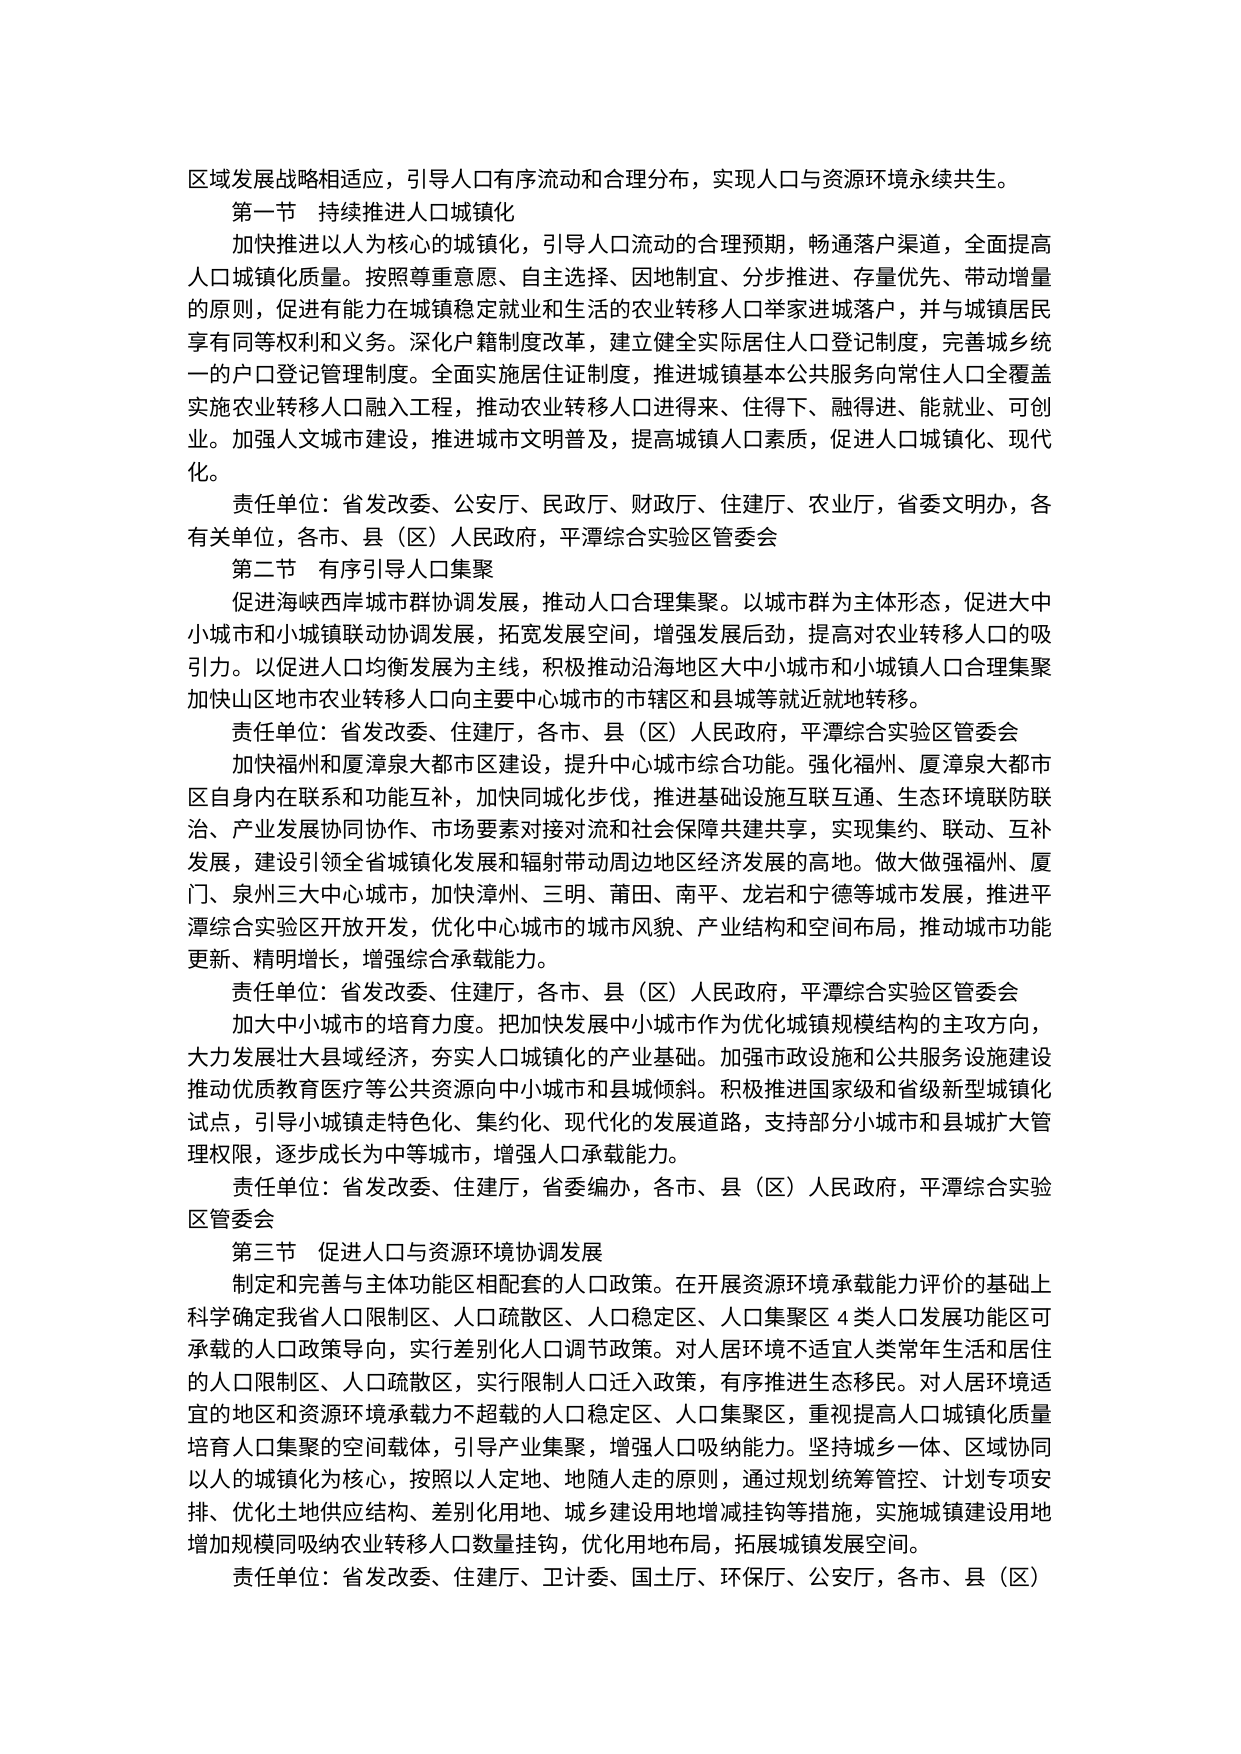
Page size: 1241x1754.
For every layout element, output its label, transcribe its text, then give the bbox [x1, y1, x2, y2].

text 加大中小城市的培育力度。把加快发展中小城市作为优化城镇规模结构的主攻方向，大力发展壮大县域经济，夯实人口城镇化的产业基础。加强市政设施和公共服务设施建设，推动优质教育医疗等公共资源向中小城市和县城倾斜。积极推进国家级和省级新型城镇化试点，引导小城镇走特色化、集约化、现代化的发展道路，支持部分小城市和县城扩大管理权限，逐步成长为中等城市，增强人口承载能力。 [187, 1007, 1053, 1169]
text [187, 162, 1053, 194]
text 加快福州和厦漳泉大都市区建设，提升中心城市综合功能。强化福州、厦漳泉大都市区自身内在联系和功能互补，加快同城化步伐，推进基础设施互联互通、生态环境联防联治、产业发展协同协作、市场要素对接对流和社会保障共建共享，实现集约、联动、互补发展，建设引领全省城镇化发展和辐射带动周边地区经济发展的高地。做大做强福州、厦门、泉州三大中心城市，加快漳州、三明、莆田、南平、龙岩和宁德等城市发展，推进平潭综合实验区开放开发，优化中心城市的城市风貌、产业结构和空间布局，推动城市功能更新、精明增长，增强综合承载能力。 [187, 747, 1053, 974]
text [187, 1559, 1053, 1592]
text 制定和完善与主体功能区相配套的人口政策。在开展资源环境承载能力评价的基础上，科学确定我省人口限制区、人口疏散区、人口稳定区、人口集聚区4类人口发展功能区可承载的人口政策导向，实行差别化人口调节政策。对人居环境不适宜人类常年生活和居住的人口限制区、人口疏散区，实行限制人口迁入政策，有序推进生态移民。对人居环境适宜的地区和资源环境承载力不超载的人口稳定区、人口集聚区，重视提高人口城镇化质量，培育人口集聚的空间载体，引导产业集聚，增强人口吸纳能力。坚持城乡一体、区域协同，以人的城镇化为核心，按照以人定地、地随人走的原则，通过规划统筹管控、计划专项安排、优化土地供应结构、差别化用地、城乡建设用地增减挂钩等措施，实施城镇建设用地增加规模同吸纳农业转移人口数量挂钩，优化用地布局，拓展城镇发展空间。 [187, 1267, 1053, 1559]
text 加快推进以人为核心的城镇化，引导人口流动的合理预期，畅通落户渠道，全面提高人口城镇化质量。按照尊重意愿、自主选择、因地制宜、分步推进、存量优先、带动增量的原则，促进有能力在城镇稳定就业和生活的农业转移人口举家进城落户，并与城镇居民享有同等权利和义务。深化户籍制度改革，建立健全实际居住人口登记制度，完善城乡统一的户口登记管理制度。全面实施居住证制度，推进城镇基本公共服务向常住人口全覆盖。实施农业转移人口融入工程，推动农业转移人口进得来、住得下、融得进、能就业、可创业。加强人文城市建设，推进城市文明普及，提高城镇人口素质，促进人口城镇化、现代化。 [187, 227, 1053, 487]
text 第三节 促进人口与资源环境协调发展 [187, 1234, 1053, 1267]
text 责任单位：省发改委、公安厅、民政厅、财政厅、住建厅、农业厅，省委文明办，各有关单位，各市、县（区）人民政府，平潭综合实验区管委会 [187, 487, 1053, 552]
text 责任单位：省发改委、住建厅，省委编办，各市、县（区）人民政府，平潭综合实验区管委会 [187, 1169, 1053, 1234]
text 责任单位：省发改委、住建厅，各市、县（区）人民政府，平潭综合实验区管委会 [187, 714, 1053, 747]
text 责任单位：省发改委、住建厅，各市、县（区）人民政府，平潭综合实验区管委会 [187, 974, 1053, 1007]
text 第一节 持续推进人口城镇化 [187, 194, 1053, 227]
text 第二节 有序引导人口集聚 [187, 552, 1053, 584]
text 促进海峡西岸城市群协调发展，推动人口合理集聚。以城市群为主体形态，促进大中小城市和小城镇联动协调发展，拓宽发展空间，增强发展后劲，提高对农业转移人口的吸引力。以促进人口均衡发展为主线，积极推动沿海地区大中小城市和小城镇人口合理集聚，加快山区地市农业转移人口向主要中心城市的市辖区和县城等就近就地转移。 [187, 584, 1053, 714]
